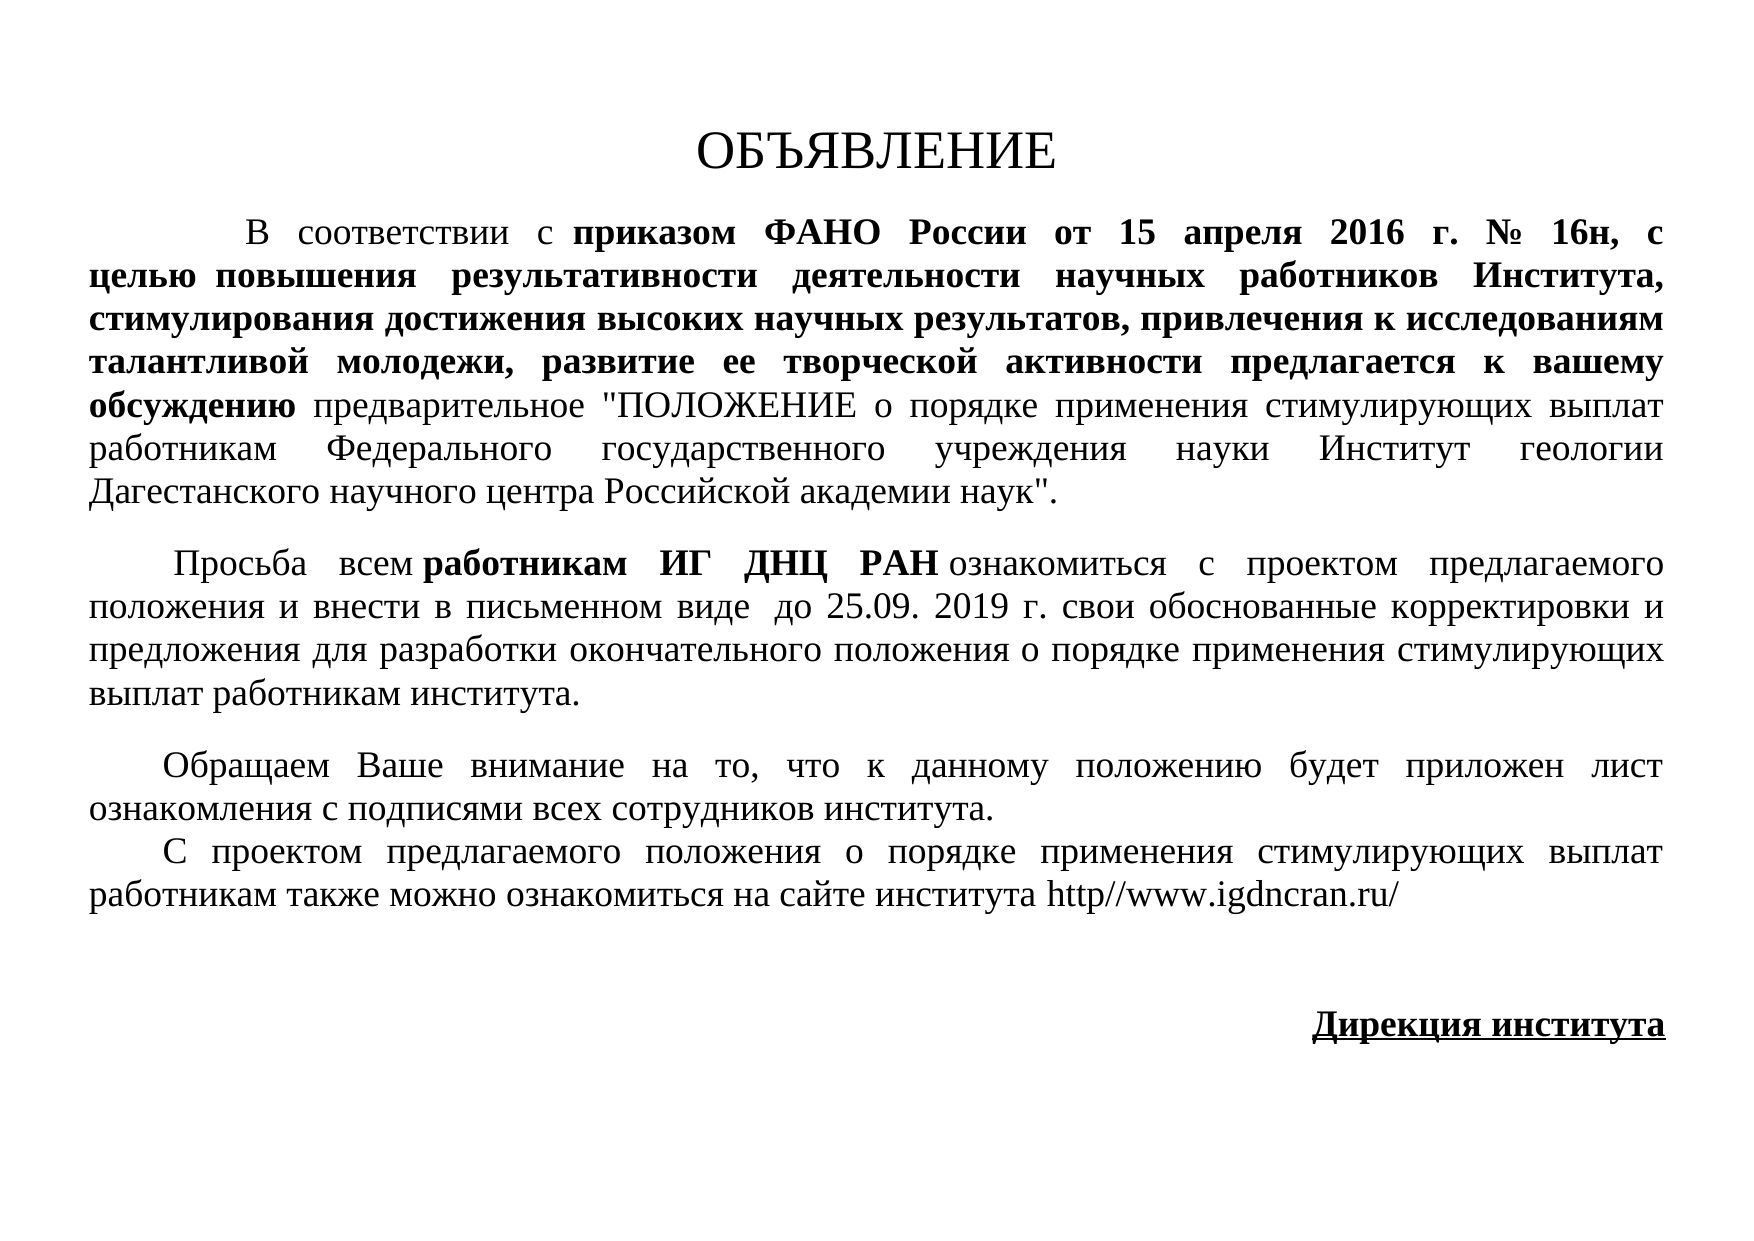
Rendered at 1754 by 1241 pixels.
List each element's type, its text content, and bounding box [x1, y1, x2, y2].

text С проектом предлагаемого положения о порядке применения стимулирующих выплат работникам также можно ознакомиться на сайте института http//www.igdncran.ru/ [89, 828, 1665, 915]
text Обращаем Ваше внимание на то, что к данному положению будет приложен лист ознакомления с подписями всех сотрудников института. [89, 742, 1665, 828]
text Дирекция института [89, 1001, 1665, 1044]
text В соответствии с приказом ФАНО России от 15 апреля 2016 г. № 16н, с целью повышения результативности деятельности научных работников Института, стимулирования достижения высоких научных результатов, привлечения к исследованиям талантливой молодежи, развитие ее творческой активности предлагается к вашему обсуждению предварительное "ПОЛОЖЕНИЕ о порядке применения стимулирующих выплат работникам Федерального государственного учреждения науки Институт геологии Дагестанского научного центра Российской академии наук". [89, 209, 1665, 511]
text Просьба всем работникам ИГ ДНЦ РАН ознакомиться с проектом предлагаемого положения и внести в письменном виде до 25.09. 2019 г. свои обоснованные корректировки и предложения для разработки окончательного положения о порядке применения стимулирующих выплат работникам института. [89, 541, 1665, 713]
text ОБЪЯВЛЕНИЕ [89, 118, 1665, 180]
